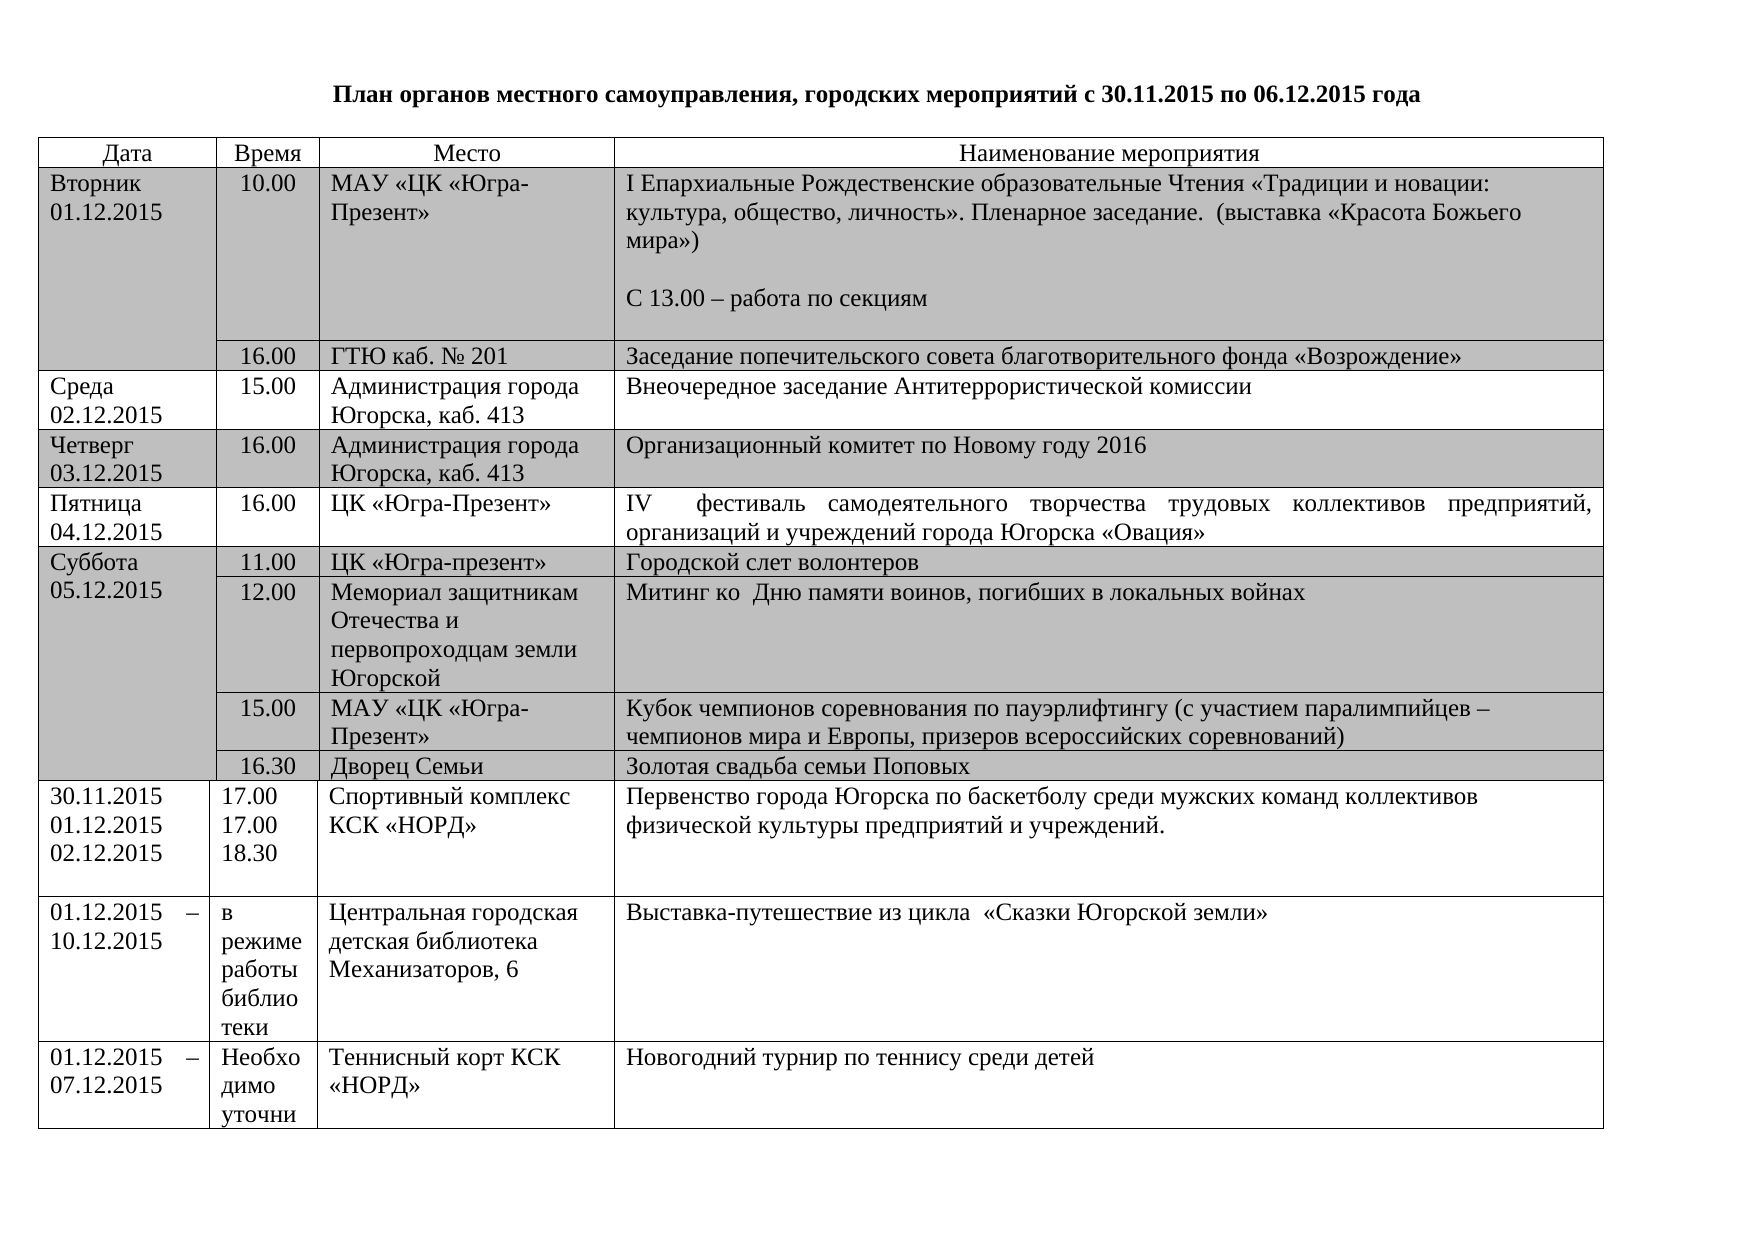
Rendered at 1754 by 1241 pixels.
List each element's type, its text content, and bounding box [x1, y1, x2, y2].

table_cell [318, 1042, 614, 1128]
table_cell ГТЮ каб. № 201 [320, 341, 614, 370]
table_cell 16.00 [217, 488, 319, 546]
table_cell 30.11.2015 01.12.2015 02.12.2015 [39, 781, 209, 896]
table_cell Кубок чемпионов соревнования по пауэрлифтингу (с участием паралимпийцев – чемпионов мира и Европы, призеров всероссийских соревнований) [615, 693, 1603, 750]
table_cell Среда 02.12.2015 [39, 371, 216, 429]
subtitle План органов местного самоуправления, городских мероприятий с 30.11.2015 по 06.12.2015 года [112, 79, 1641, 108]
table_cell Центральная городская детская библиотека Механизаторов, 6 [318, 897, 614, 1041]
table_cell 17.00 17.00 18.30 [210, 781, 317, 896]
table_cell ЦК «Югра-Презент» [320, 488, 614, 546]
table_cell ЦК «Югра-презент» [320, 547, 614, 576]
table_cell 16.00 [217, 341, 319, 370]
table_cell Золотая свадьба семьи Поповых [615, 751, 1603, 780]
table_cell 16.30 [217, 751, 319, 780]
table_cell Митинг ко Дню памяти воинов, погибших в локальных войнах [615, 577, 1603, 692]
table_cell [39, 1042, 209, 1128]
table_cell МАУ «ЦК «Югра-Презент» [320, 693, 614, 750]
table_cell МАУ «ЦК «Югра-Презент» [320, 168, 614, 340]
table_header Место [320, 138, 614, 167]
table_cell Спортивный комплекс КСК «НОРД» [318, 781, 614, 896]
table_cell 15.00 [217, 371, 319, 429]
table_cell 11.00 [217, 547, 319, 576]
table_cell Администрация города Югорска, каб. 413 [320, 430, 614, 487]
table_cell Вторник 01.12.2015 [39, 168, 216, 370]
table_cell Городской слет волонтеров [615, 547, 1603, 576]
table_cell Необходимо уточнить [210, 1042, 317, 1128]
table_cell Четверг 03.12.2015 [39, 430, 216, 487]
table_cell 16.00 [217, 430, 319, 487]
table_cell в режиме работы библиотеки [210, 897, 317, 1041]
table_cell 01.12.2015 – 10.12.2015 [39, 897, 209, 1041]
table_cell Организационный комитет по Новому году 2016 [615, 430, 1603, 487]
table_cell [615, 1042, 1603, 1128]
table_header Время [217, 138, 319, 167]
table_cell IV фестиваль самодеятельного творчества трудовых коллективов предприятий, организаций и учреждений города Югорска «Овация» [615, 488, 1603, 546]
table_cell Выставка-путешествие из цикла «Сказки Югорской земли» [615, 897, 1603, 1041]
table_cell Пятница 04.12.2015 [39, 488, 216, 546]
table_cell Суббота 05.12.2015 [39, 547, 216, 780]
table_cell 12.00 [217, 577, 319, 692]
table_cell 15.00 [217, 693, 319, 750]
table_cell Мемориал защитникам Отечества и первопроходцам земли Югорской [320, 577, 614, 692]
table_cell Дворец Семьи [320, 751, 614, 780]
table_cell Администрация города Югорска, каб. 413 [320, 371, 614, 429]
table_cell I Епархиальные Рождественские образовательные Чтения «Традиции и новации: культура, общество, личность». Пленарное заседание. (выставка «Красота Божьего мира») С 13.00 – работа по секциям [615, 168, 1603, 340]
table_cell Первенство города Югорска по баскетболу среди мужских команд коллективов физической культуры предприятий и учреждений. [615, 781, 1603, 896]
table_cell Заседание попечительского совета благотворительного фонда «Возрождение» [615, 341, 1603, 370]
table_cell Внеочередное заседание Антитеррористической комиссии [615, 371, 1603, 429]
table_cell 10.00 [217, 168, 319, 340]
table_header Дата [39, 138, 216, 167]
table_header Наименование мероприятия [615, 138, 1603, 167]
